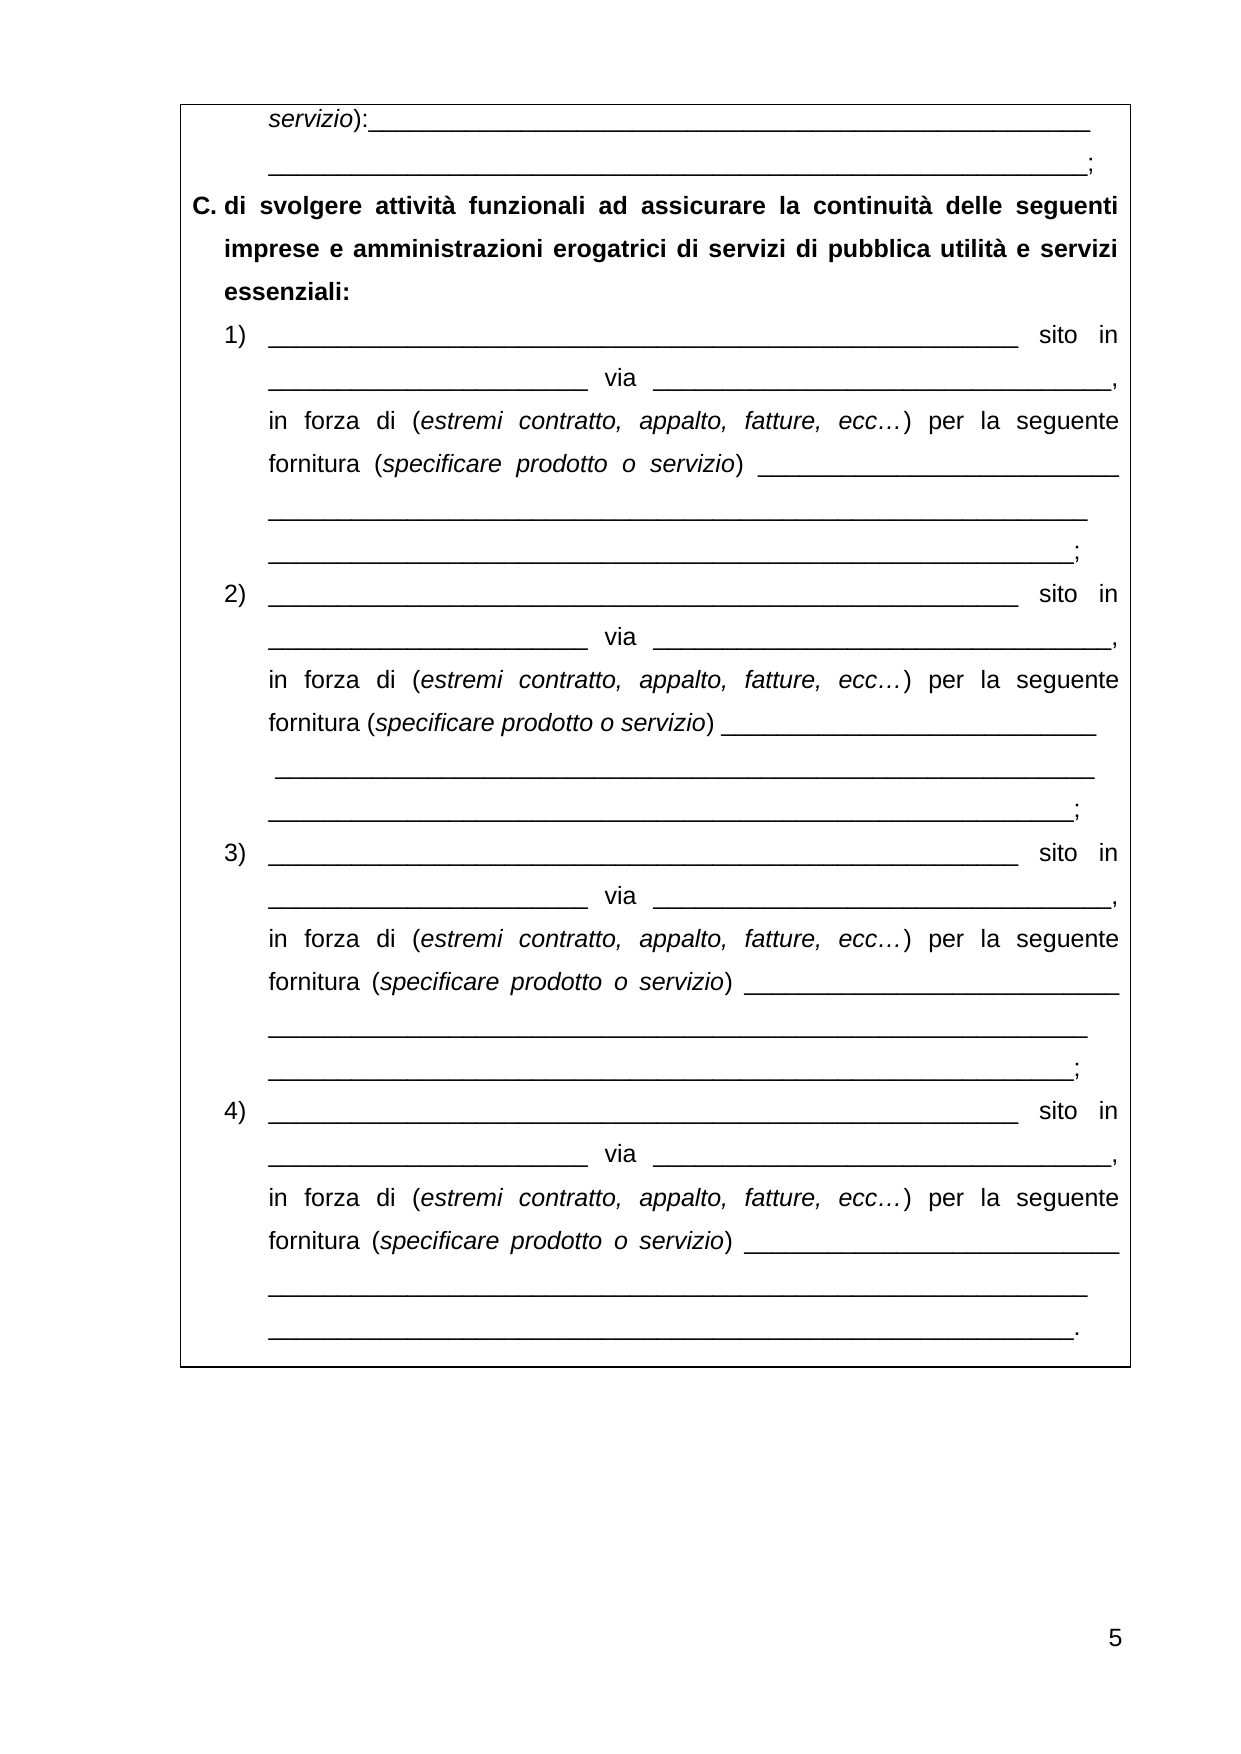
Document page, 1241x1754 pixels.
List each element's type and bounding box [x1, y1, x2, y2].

table_cell [181, 105, 1130, 1366]
